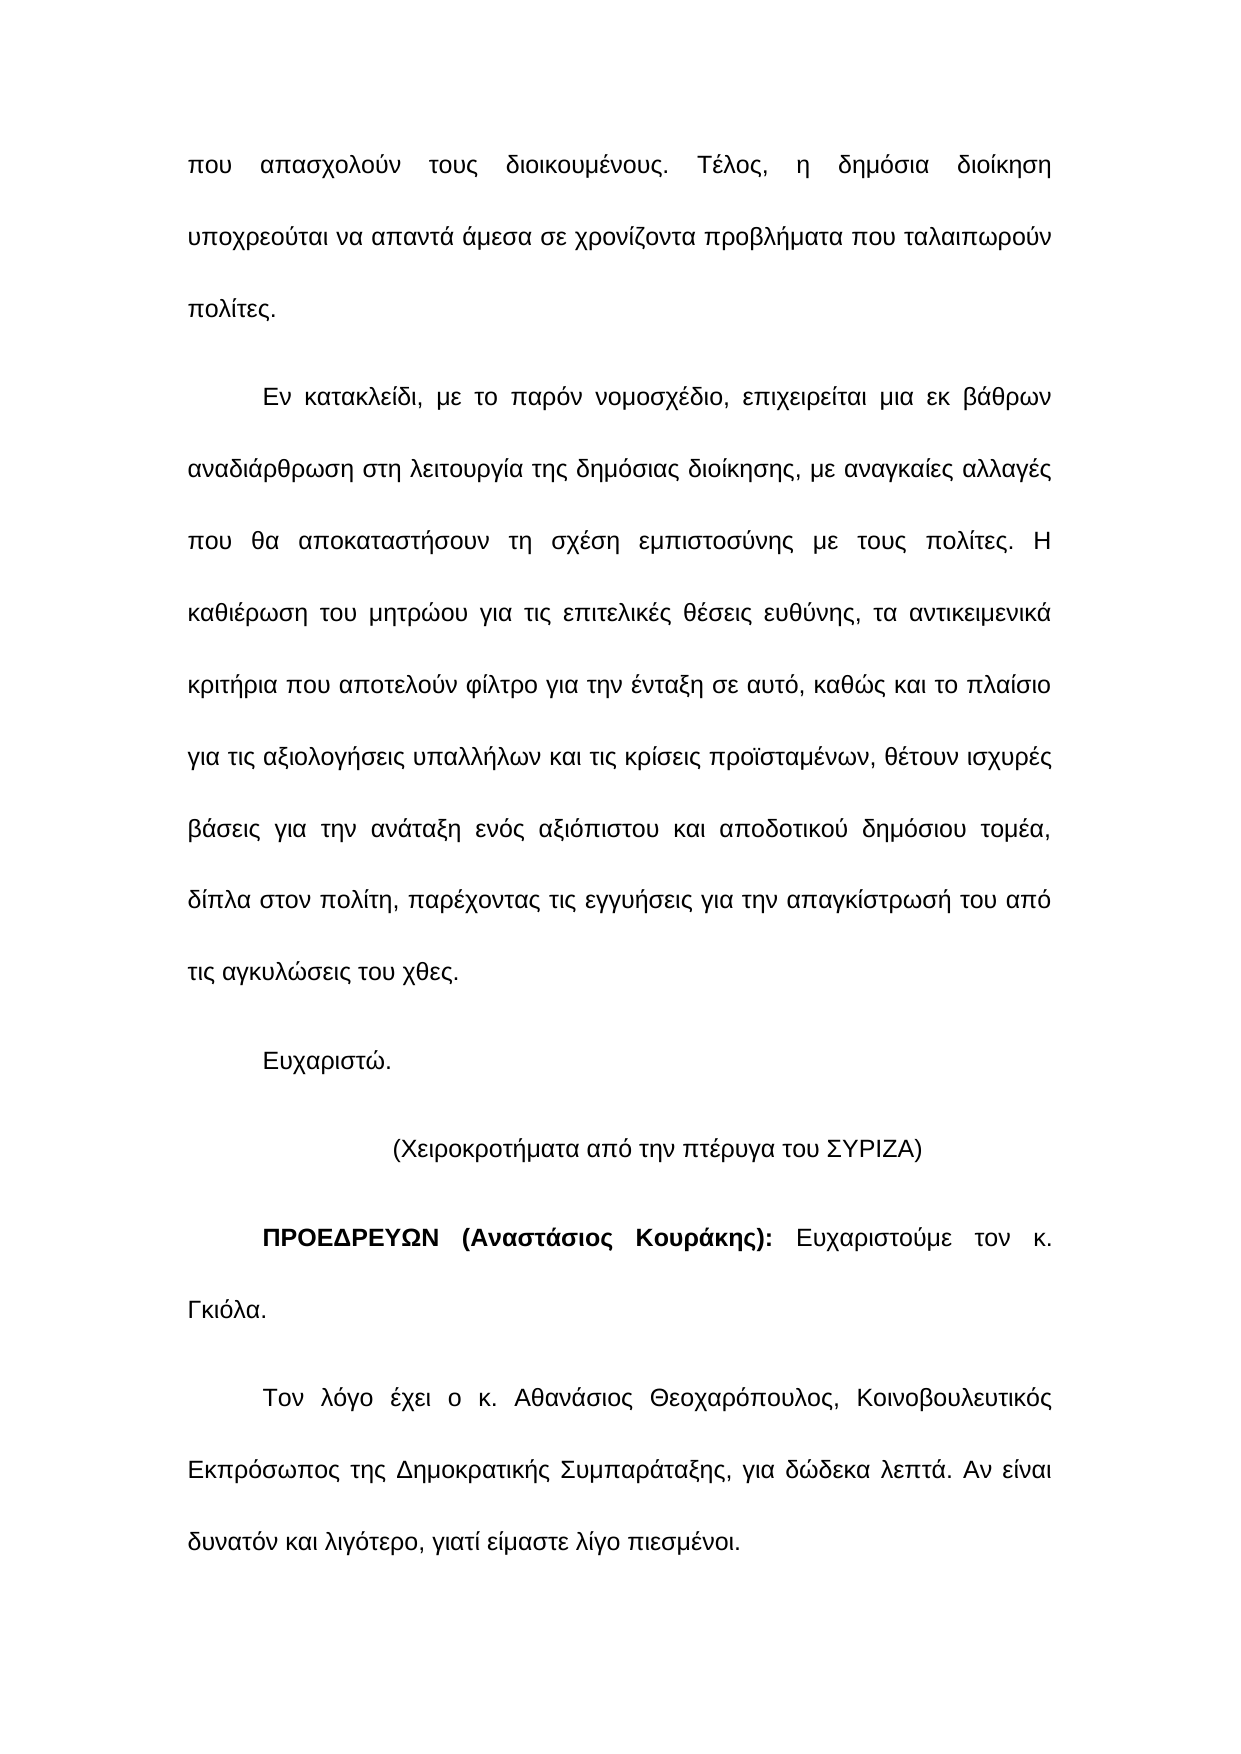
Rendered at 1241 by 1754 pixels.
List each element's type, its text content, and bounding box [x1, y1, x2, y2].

text Εν κατακλείδι, με το παρόν νομοσχέδιο, επιχειρείται μια εκ βάθρων αναδιάρθρωση στη λειτουργία της δημόσιας διοίκησης, με αναγκαίες αλλαγές που θα αποκαταστήσουν τη σχέση εμπιστοσύνης με τους πολίτες. Η καθιέρωση του μητρώου για τις επιτελικές θέσεις ευθύνης, τα αντικειμενικά κριτήρια που αποτελούν φίλτρο για την ένταξη σε αυτό, καθώς και το πλαίσιο για τις αξιολογήσεις υπαλλήλων και τις κρίσεις προϊσταμένων, θέτουν ισχυρές βάσεις για την ανάταξη ενός αξιόπιστου και αποδοτικού δημόσιου τομέα, δίπλα στον πολίτη, παρέχοντας τις εγγυήσεις για την απαγκίστρωσή του από τις αγκυλώσεις του χθες. [187, 382, 1053, 986]
text (Χειροκροτήματα από την πτέρυγα του ΣΥΡΙΖΑ) [187, 1134, 1053, 1163]
text Ευχαριστώ. [187, 1046, 1053, 1074]
text Τον λόγο έχει ο κ. Αθανάσιος Θεοχαρόπουλος, Κοινοβουλευτικός Εκπρόσωπος της Δημοκρατικής Συμπαράταξης, για δώδεκα λεπτά. Αν είναι δυνατόν και λιγότερο, γιατί είμαστε λίγο πιεσμένοι. [187, 1383, 1053, 1556]
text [187, 150, 1053, 322]
text ΠΡΟΕΔΡΕΥΩΝ (Αναστάσιος Κουράκης): Ευχαριστούμε τον κ. Γκιόλα. [187, 1223, 1053, 1323]
